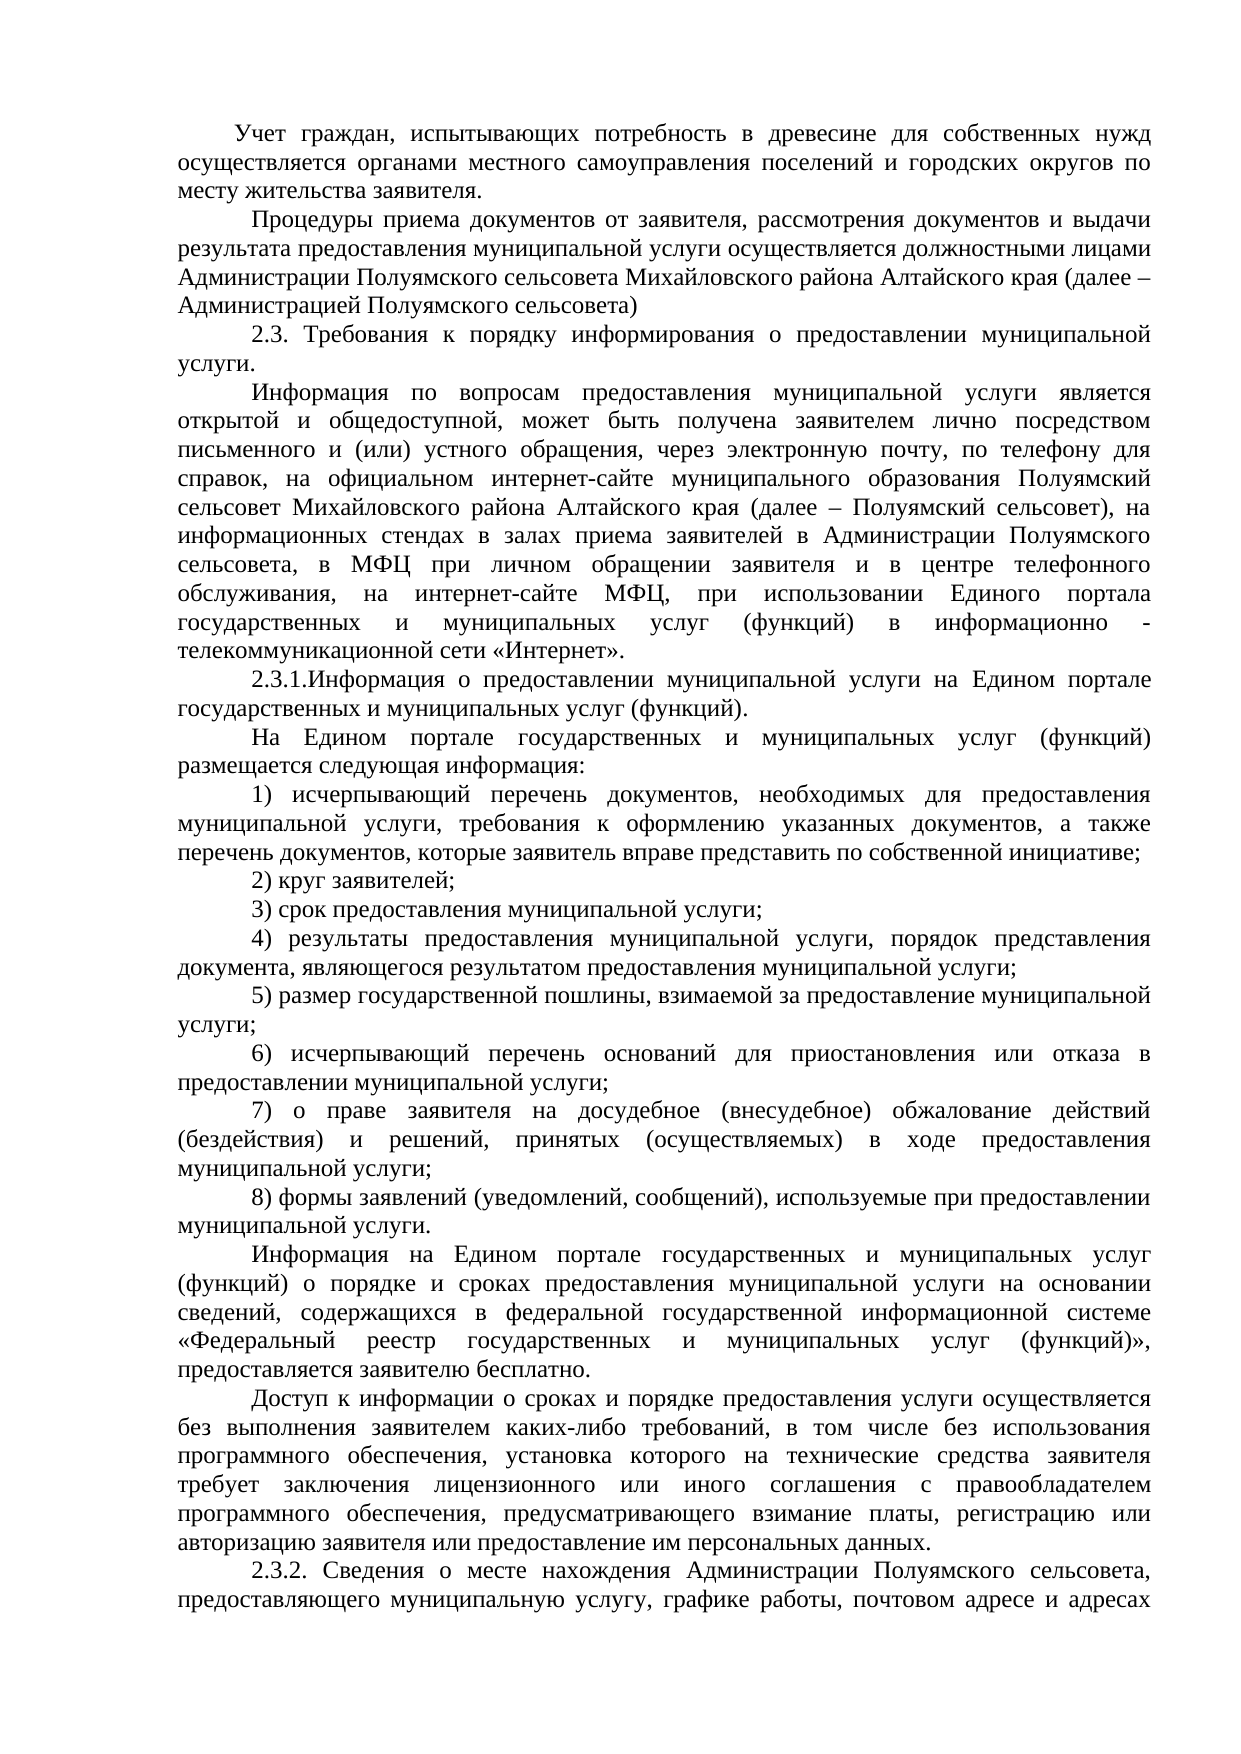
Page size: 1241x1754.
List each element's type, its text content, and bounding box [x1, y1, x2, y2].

text 6) исчерпывающий перечень оснований для приостановления или отказа в предоставлении муниципальной услуги; [177, 1038, 1152, 1096]
text Информация по вопросам предоставления муниципальной услуги является открытой и общедоступной, может быть получена заявителем лично посредством письменного и (или) устного обращения, через электронную почту, по телефону для справок, на официальном интернет-сайте муниципального образования Полуямский сельсовет Михайловского района Алтайского края (далее – Полуямский сельсовет), на информационных стендах в залах приема заявителей в Администрации Полуямского сельсовета, в МФЦ при личном обращении заявителя и в центре телефонного обслуживания, на интернет-сайте МФЦ, при использовании Единого портала государственных и муниципальных услуг (функций) в информационно - телекоммуникационной сети «Интернет». [177, 377, 1152, 664]
text На Едином портале государственных и муниципальных услуг (функций) размещается следующая информация: [177, 722, 1152, 779]
text 7) о праве заявителя на досудебное (внесудебное) обжалование действий (бездействия) и решений, принятых (осуществляемых) в ходе предоставления муниципальной услуги; [177, 1096, 1152, 1182]
text Процедуры приема документов от заявителя, рассмотрения документов и выдачи результата предоставления муниципальной услуги осуществляется должностными лицами Администрации Полуямского сельсовета Михайловского района Алтайского края (далее – Администрацией Полуямского сельсовета) [177, 204, 1152, 319]
text 2.3. Требования к порядку информирования о предоставлении муниципальной услуги. [177, 319, 1152, 377]
text 4) результаты предоставления муниципальной услуги, порядок представления документа, являющегося результатом предоставления муниципальной услуги; [177, 923, 1152, 981]
text 1) исчерпывающий перечень документов, необходимых для предоставления муниципальной услуги, требования к оформлению указанных документов, а также перечень документов, которые заявитель вправе представить по собственной инициативе; [177, 779, 1152, 866]
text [177, 1556, 1152, 1613]
text 8) формы заявлений (уведомлений, сообщений), используемые при предоставлении муниципальной услуги. [177, 1182, 1152, 1239]
text 2.3.1.Информация о предоставлении муниципальной услуги на Едином портале государственных и муниципальных услуг (функций). [177, 664, 1152, 722]
text 2) круг заявителей; [177, 866, 1152, 894]
text Доступ к информации о сроках и порядке предоставления услуги осуществляется без выполнения заявителем каких-либо требований, в том числе без использования программного обеспечения, установка которого на технические средства заявителя требует заключения лицензионного или иного соглашения с правообладателем программного обеспечения, предусматривающего взимание платы, регистрацию или авторизацию заявителя или предоставление им персональных данных. [177, 1383, 1152, 1556]
text Учет граждан, испытывающих потребность в древесине для собственных нужд осуществляется органами местного самоуправления поселений и городских округов по месту жительства заявителя. [177, 118, 1152, 204]
text 3) срок предоставления муниципальной услуги; [177, 894, 1152, 923]
text 5) размер государственной пошлины, взимаемой за предоставление муниципальной услуги; [177, 981, 1152, 1038]
text Информация на Едином портале государственных и муниципальных услуг (функций) о порядке и сроках предоставления муниципальной услуги на основании сведений, содержащихся в федеральной государственной информационной системе «Федеральный реестр государственных и муниципальных услуг (функций)», предоставляется заявителю бесплатно. [177, 1239, 1152, 1383]
